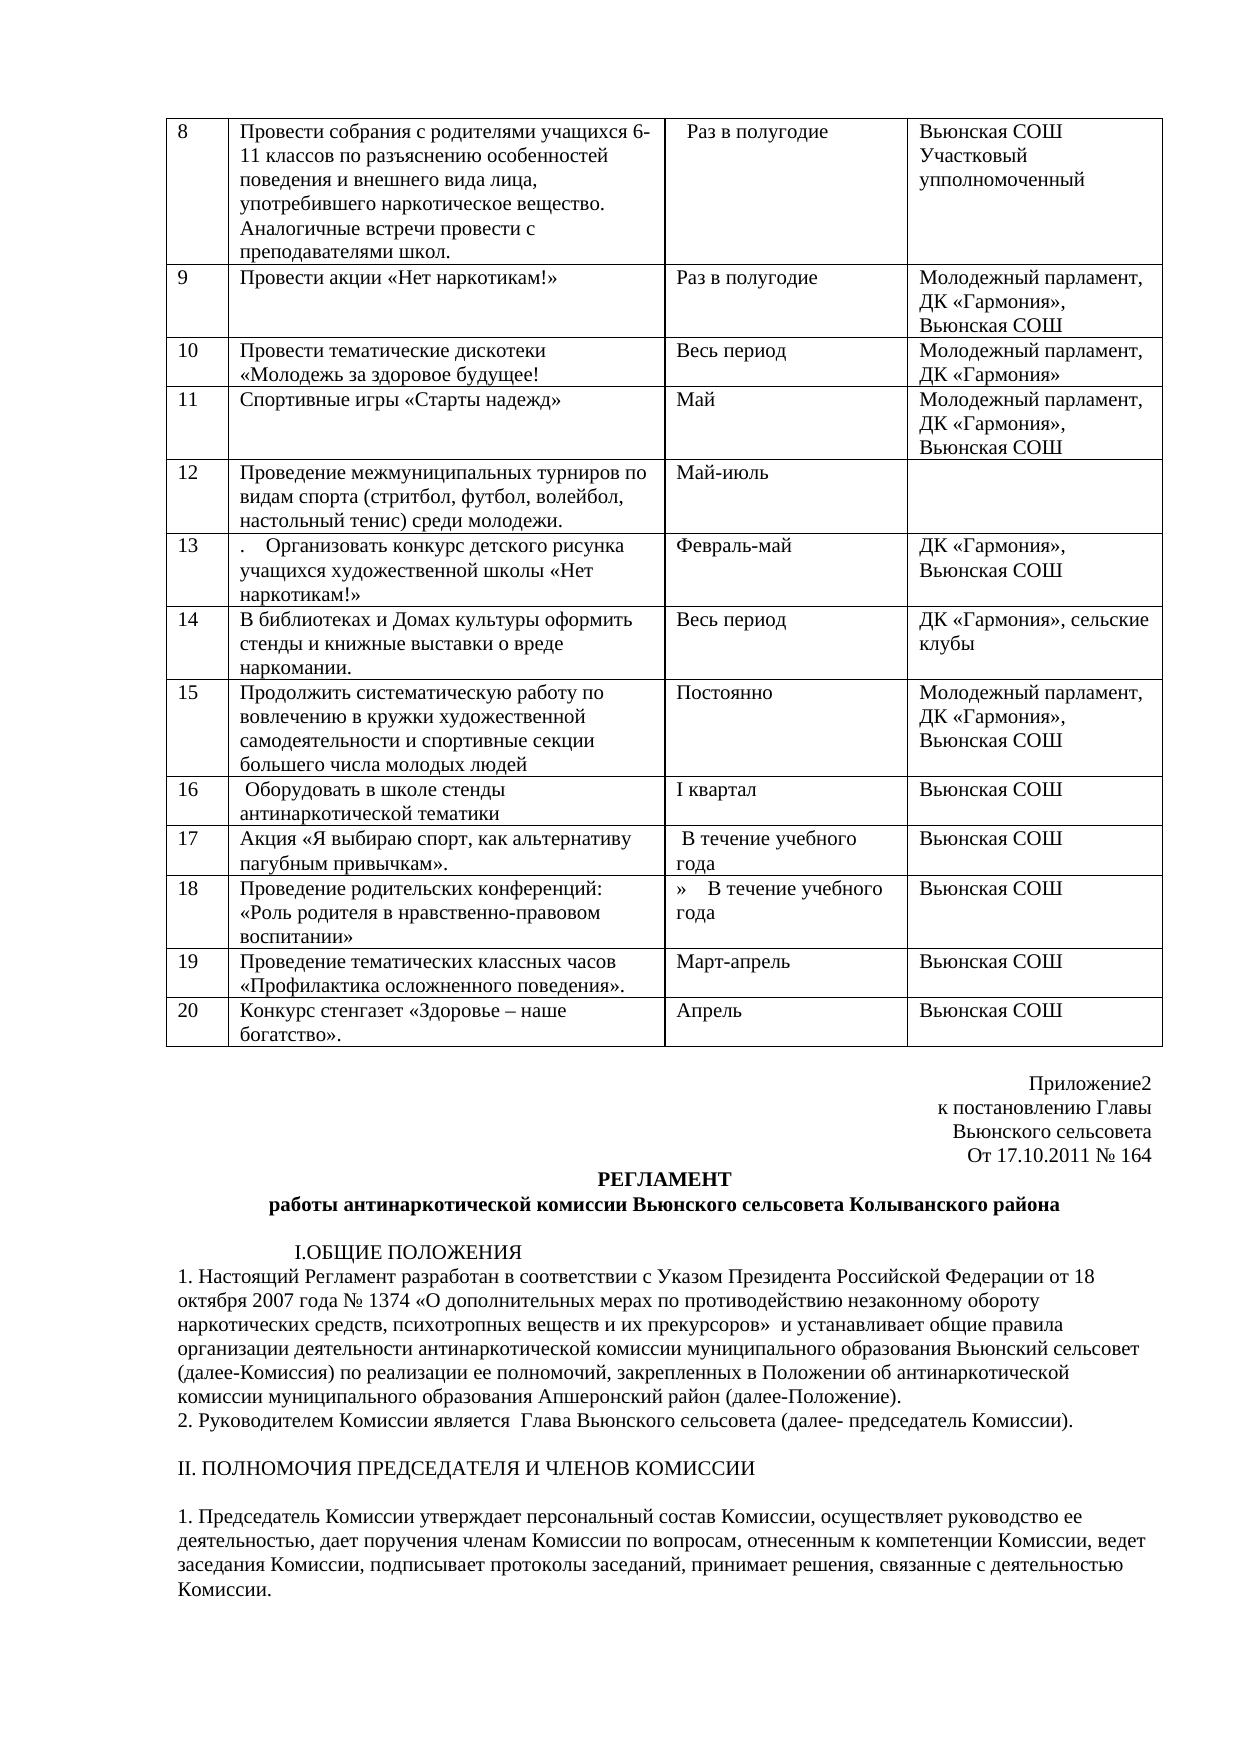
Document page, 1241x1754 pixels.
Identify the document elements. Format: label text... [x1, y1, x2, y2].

table_cell [908, 460, 1162, 532]
table_cell Раз в полугодие [666, 119, 907, 263]
text 2. Руководителем Комиссии является Глава Вьюнского сельсовета (далее- председатель Комиссии). [177, 1408, 1152, 1432]
table_cell I квартал [666, 777, 907, 825]
table_cell 20 [167, 998, 228, 1046]
table_cell Май [666, 387, 907, 459]
text работы антинаркотической комиссии Вьюнского сельсовета Колыванского района [177, 1191, 1152, 1216]
text РЕГЛАМЕНТ [177, 1167, 1152, 1191]
table_cell Проведение тематических классных часов «Профилактика осложненного поведения». [229, 949, 664, 997]
table_cell Молодежный парламент, ДК «Гармония», Вьюнская СОШ [908, 387, 1162, 459]
text к постановлению Главы [177, 1095, 1152, 1119]
table_cell 8 [167, 119, 228, 263]
table_cell 14 [167, 607, 228, 679]
table_cell Провести тематические дискотеки «Молодежь за здоровое будущее! [229, 338, 664, 386]
table_cell 15 [167, 680, 228, 776]
table_cell В библиотеках и Домах культуры оформить стенды и книжные выставки о вреде наркомании. [229, 607, 664, 679]
table_cell Спортивные игры «Старты надежд» [229, 387, 664, 459]
table_cell 18 [167, 876, 228, 948]
text Вьюнского сельсовета [177, 1119, 1152, 1143]
table_cell 10 [167, 338, 228, 386]
table_cell Раз в полугодие [666, 265, 907, 337]
table_cell Весь период [666, 607, 907, 679]
table_cell 9 [167, 265, 228, 337]
table_cell Молодежный парламент, ДК «Гармония», Вьюнская СОШ [908, 680, 1162, 776]
table_cell Апрель [666, 998, 907, 1046]
table_cell Вьюнская СОШ Участковый упполномоченный [908, 119, 1162, 263]
table_cell 17 [167, 826, 228, 874]
table_cell Проведение межмуниципальных турниров по видам спорта (стритбол, футбол, волейбол, настольный тенис) среди молодежи. [229, 460, 664, 532]
table_cell Проведение родительских конференций: «Роль родителя в нравственно-правовом воспитании» [229, 876, 664, 948]
table_cell Март-апрель [666, 949, 907, 997]
table_cell Вьюнская СОШ [908, 777, 1162, 825]
text Приложение2 [177, 1071, 1152, 1095]
table_cell Февраль-май [666, 534, 907, 606]
table_cell Вьюнская СОШ [908, 998, 1162, 1046]
table_cell 19 [167, 949, 228, 997]
table_cell ДК «Гармония», Вьюнская СОШ [908, 534, 1162, 606]
table_cell 16 [167, 777, 228, 825]
table_cell . Организовать конкурс детского рисунка учащихся художественной школы «Нет наркотикам!» [229, 534, 664, 606]
table_cell Вьюнская СОШ [908, 826, 1162, 874]
table_cell Молодежный парламент, ДК «Гармония» [908, 338, 1162, 386]
table_cell ДК «Гармония», сельские клубы [908, 607, 1162, 679]
table_cell » В течение учебного года [666, 876, 907, 948]
table_cell Провести акции «Нет наркотикам!» [229, 265, 664, 337]
table_cell Продолжить систематическую работу по вовлечению в кружки художественной самодеятельности и спортивные секции большего числа молодых людей [229, 680, 664, 776]
table_cell Вьюнская СОШ [908, 876, 1162, 948]
table_cell 11 [167, 387, 228, 459]
table_cell 12 [167, 460, 228, 532]
text 1. Настоящий Регламент разработан в соответствии с Указом Президента Российской Федерации от 18 октября 2007 года № 1374 «О дополнительных мерах по противодействию незаконному обороту наркотических средств, психотропных веществ и их прекурсоров» и устанавливает общие правила организации деятельности антинаркотической комиссии муниципального образования Вьюнский сельсовет (далее-Комиссия) по реализации ее полномочий, закрепленных в Положении об антинаркотической комиссии муниципального образования Апшеронский район (далее-Положение). [177, 1264, 1152, 1408]
table_cell Вьюнская СОШ [908, 949, 1162, 997]
table_cell Постоянно [666, 680, 907, 776]
text От 17.10.2011 № 164 [177, 1143, 1152, 1167]
text I.ОБЩИЕ ПОЛОЖЕНИЯ [177, 1239, 1152, 1264]
text II. ПОЛНОМОЧИЯ ПРЕДСЕДАТЕЛЯ И ЧЛЕНОВ КОМИССИИ [177, 1456, 1152, 1480]
table_cell Молодежный парламент, ДК «Гармония», Вьюнская СОШ [908, 265, 1162, 337]
table_cell Оборудовать в школе стенды антинаркотической тематики [229, 777, 664, 825]
table_cell Конкурс стенгазет «Здоровье – наше богатство». [229, 998, 664, 1046]
table_cell Провести собрания с родителями учащихся 6-11 классов по разъяснению особенностей поведения и внешнего вида лица, употребившего наркотическое вещество. Аналогичные встречи провести с преподавателями школ. [229, 119, 664, 263]
table_cell Весь период [666, 338, 907, 386]
text 1. Председатель Комиссии утверждает персональный состав Комиссии, осуществляет руководство ее деятельностью, дает поручения членам Комиссии по вопросам, отнесенным к компетенции Комиссии, ведет заседания Комиссии, подписывает протоколы заседаний, принимает решения, связанные с деятельностью Комиссии. [177, 1504, 1152, 1601]
table_cell Май-июль [666, 460, 907, 532]
table_cell Акция «Я выбираю спорт, как альтернативу пагубным привычкам». [229, 826, 664, 874]
table_cell В течение учебного года [666, 826, 907, 874]
table_cell 13 [167, 534, 228, 606]
